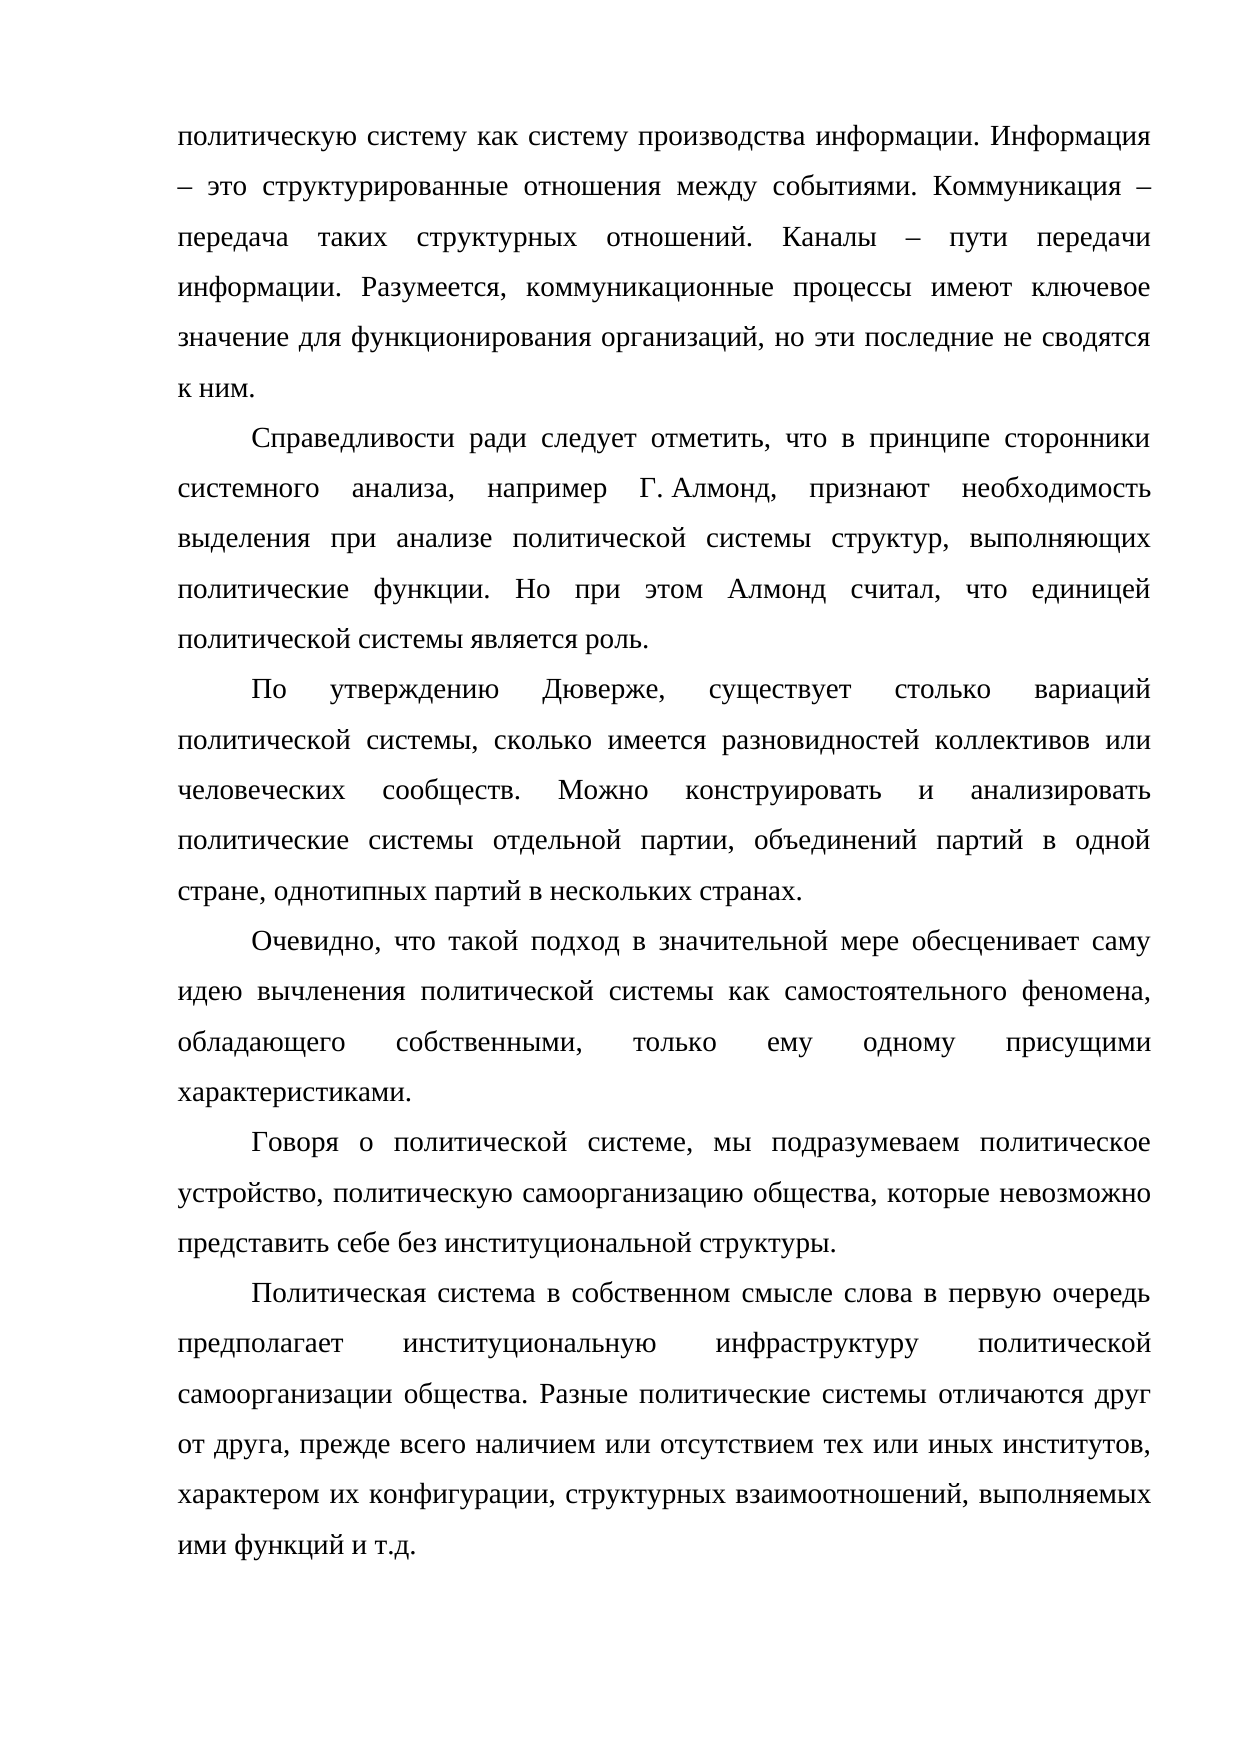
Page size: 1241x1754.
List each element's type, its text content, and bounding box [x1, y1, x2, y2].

text Политическая система в собственном смысле слова в первую очередь предполагает институциональную инфраструктуру политической самоорганизации общества. Разные политические системы отличаются друг от друга, прежде всего наличием или отсутствием тех или иных институтов, характером их конфигурации, структурных взаимоотношений, выполняемых ими функций и т.д. [177, 1275, 1152, 1560]
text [177, 118, 1152, 403]
text По утверждению Дюверже, существует столько вариаций политической системы, сколько имеется разновидностей коллективов или человеческих сообществ. Можно конструировать и анализировать политические системы отдельной партии, объединений партий в одной стране, однотипных партий в нескольких странах. [177, 672, 1152, 906]
text Справедливости ради следует отметить, что в принципе сторонники системного анализа, например Г. Алмонд, признают необходимость выделения при анализе политической системы структур, выполняющих политические функции. Но при этом Алмонд считал, что единицей политической системы является роль. [177, 420, 1152, 655]
text Говоря о политической системе, мы подразумеваем политическое устройство, политическую самоорганизацию общества, которые невозможно представить себе без институциональной структуры. [177, 1124, 1152, 1258]
text Очевидно, что такой подход в значительной мере обесценивает саму идею вычленения политической системы как самостоятельного феномена, обладающего собственными, только ему одному присущими характеристиками. [177, 923, 1152, 1108]
